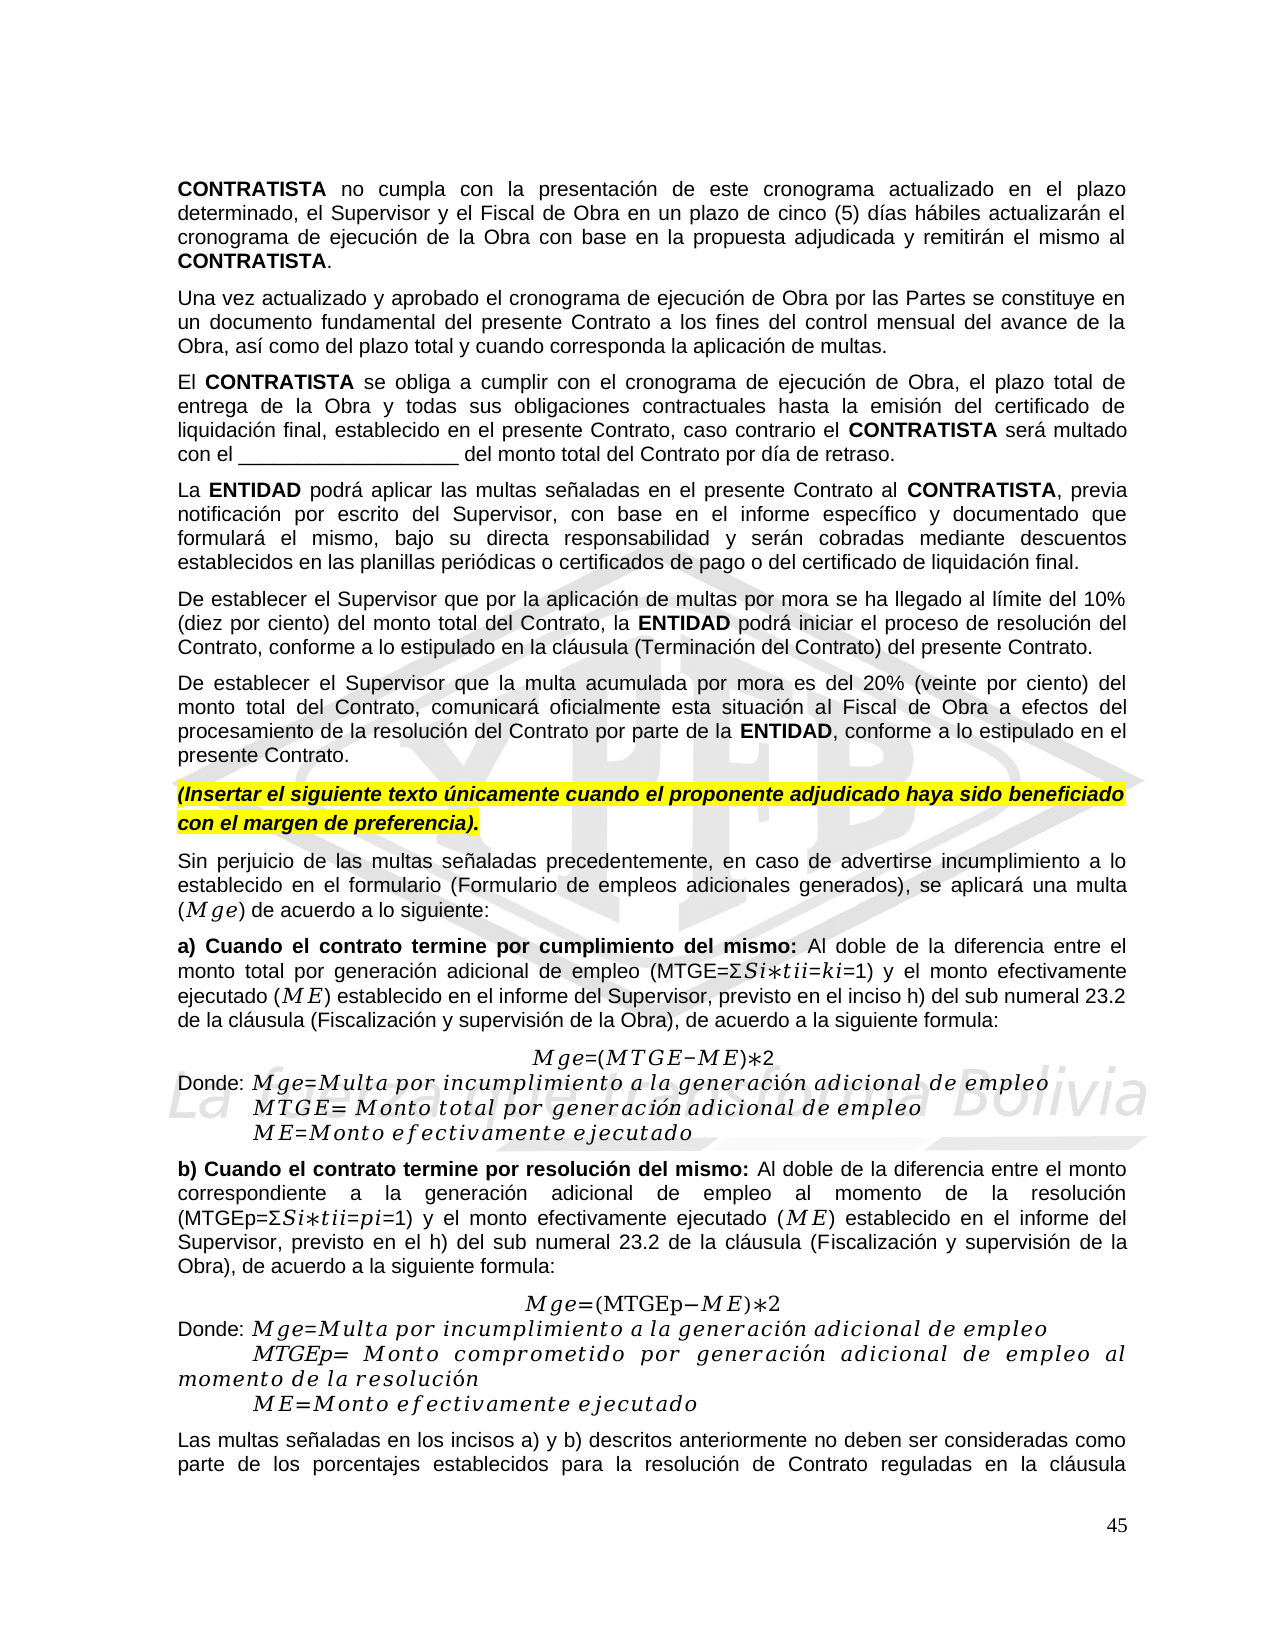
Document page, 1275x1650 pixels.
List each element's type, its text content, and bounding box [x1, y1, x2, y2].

text La ENTIDAD podrá aplicar las multas señaladas en el presente Contrato al CONTRATISTA, previa notificación por escrito del Supervisor, con base en el informe específico y documentado que formulará el mismo, bajo su directa responsabilidad y serán cobradas mediante descuentos establecidos en las planillas periódicas o certificados de pago o del certificado de liquidación final. [177, 478, 1127, 574]
text 𝑀𝐸=𝑀𝑜𝑛𝑡𝑜 𝑒𝑓𝑒𝑐𝑡𝑖𝑣𝑎𝑚𝑒𝑛𝑡𝑒 𝑒𝑗𝑒𝑐𝑢𝑡𝑎𝑑𝑜 [177, 1119, 1127, 1144]
text 𝑀𝐸=𝑀𝑜𝑛𝑡𝑜 𝑒𝑓𝑒𝑐𝑡𝑖𝑣𝑎𝑚𝑒𝑛𝑡𝑒 𝑒𝑗𝑒𝑐𝑢𝑡𝑎𝑑𝑜 [177, 1390, 1127, 1415]
text 𝑀𝑇𝐺𝐸= 𝑀𝑜𝑛𝑡𝑜 𝑡𝑜𝑡𝑎𝑙 𝑝𝑜𝑟 𝑔𝑒𝑛𝑒𝑟𝑎𝑐ión 𝑎𝑑𝑖𝑐𝑖𝑜𝑛𝑎𝑙 𝑑𝑒 𝑒𝑚𝑝𝑙𝑒𝑜 [177, 1094, 1127, 1119]
text 𝑀𝑔𝑒=(𝑀𝑇𝐺𝐸−𝑀𝐸)∗2 [177, 1044, 1127, 1069]
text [177, 177, 1127, 273]
text Sin perjuicio de las multas señaladas precedentemente, en caso de advertirse incumplimiento a lo establecido en el formulario (Formulario de empleos adicionales generados), se aplicará una multa (𝑀𝑔𝑒) de acuerdo a lo siguiente: [177, 849, 1127, 922]
text MTGEp= 𝑀𝑜𝑛𝑡𝑜 𝑐𝑜𝑚𝑝𝑟𝑜𝑚𝑒𝑡𝑖𝑑𝑜 𝑝𝑜𝑟 𝑔𝑒𝑛𝑒𝑟𝑎𝑐𝑖ó𝑛 𝑎𝑑𝑖𝑐𝑖𝑜𝑛𝑎𝑙 𝑑𝑒 𝑒𝑚𝑝𝑙𝑒𝑜 𝑎𝑙 𝑚𝑜𝑚𝑒𝑛𝑡𝑜 𝑑𝑒 𝑙𝑎 𝑟𝑒𝑠𝑜𝑙𝑢𝑐𝑖ó𝑛 [177, 1340, 1127, 1390]
text Una vez actualizado y aprobado el cronograma de ejecución de Obra por las Partes se constituye en un documento fundamental del presente Contrato a los fines del control mensual del avance de la Obra, así como del plazo total y cuando corresponda la aplicación de multas. [177, 286, 1127, 357]
text (Insertar el siguiente texto únicamente cuando el proponente adjudicado haya sido beneficiado con el margen de preferencia). [177, 779, 1127, 836]
text De establecer el Supervisor que por la aplicación de multas por mora se ha llegado al límite del 10% (diez por ciento) del monto total del Contrato, la ENTIDAD podrá iniciar el proceso de resolución del Contrato, conforme a lo estipulado en la cláusula (Terminación del Contrato) del presente Contrato. [177, 587, 1127, 658]
text b) Cuando el contrato termine por resolución del mismo: Al doble de la diferencia entre el monto correspondiente a la generación adicional de empleo al momento de la resolución (MTGEp=Σ𝑆𝑖∗𝑡𝑖𝑖=𝑝𝑖=1) y el monto efectivamente ejecutado (𝑀𝐸) establecido en el informe del Supervisor, previsto en el h) del sub numeral 23.2 de la cláusula (Fiscalización y supervisión de la Obra), de acuerdo a la siguiente formula: [177, 1157, 1127, 1278]
text 𝑀𝑔𝑒=(MTGEp−𝑀𝐸)∗2 [177, 1290, 1127, 1315]
text Donde: 𝑀𝑔𝑒=𝑀𝑢𝑙𝑡𝑎 𝑝𝑜𝑟 𝑖𝑛𝑐𝑢𝑚𝑝𝑙𝑖𝑚𝑖𝑒𝑛𝑡𝑜 𝑎 𝑙𝑎 𝑔𝑒𝑛𝑒𝑟𝑎𝑐𝑖ó𝑛 𝑎𝑑𝑖𝑐𝑖𝑜𝑛𝑎𝑙 𝑑𝑒 𝑒𝑚𝑝𝑙𝑒𝑜 [177, 1315, 1127, 1340]
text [177, 1428, 1127, 1476]
text Donde: 𝑀𝑔𝑒=𝑀𝑢𝑙𝑡𝑎 𝑝𝑜𝑟 𝑖𝑛𝑐𝑢𝑚𝑝𝑙𝑖𝑚𝑖𝑒𝑛𝑡𝑜 𝑎 𝑙𝑎 𝑔𝑒𝑛𝑒𝑟𝑎𝑐ió𝑛 𝑎𝑑𝑖𝑐𝑖𝑜𝑛𝑎𝑙 𝑑𝑒 𝑒𝑚𝑝𝑙𝑒𝑜 [177, 1069, 1127, 1094]
text El CONTRATISTA se obliga a cumplir con el cronograma de ejecución de Obra, el plazo total de entrega de la Obra y todas sus obligaciones contractuales hasta la emisión del certificado de liquidación final, establecido en el presente Contrato, caso contrario el CONTRATISTA será multado con el ___________________ del monto total del Contrato por día de retraso. [177, 370, 1127, 466]
text a) Cuando el contrato termine por cumplimiento del mismo: Al doble de la diferencia entre el monto total por generación adicional de empleo (MTGE=Σ𝑆𝑖∗𝑡𝑖𝑖=𝑘𝑖=1) y el monto efectivamente ejecutado (𝑀𝐸) establecido en el informe del Supervisor, previsto en el inciso h) del sub numeral 23.2 de la cláusula (Fiscalización y supervisión de la Obra), de acuerdo a la siguiente formula: [177, 934, 1127, 1032]
text De establecer el Supervisor que la multa acumulada por mora es del 20% (veinte por ciento) del monto total del Contrato, comunicará oficialmente esta situación al Fiscal de Obra a efectos del procesamiento de la resolución del Contrato por parte de la ENTIDAD, conforme a lo estipulado en el presente Contrato. [177, 671, 1127, 767]
